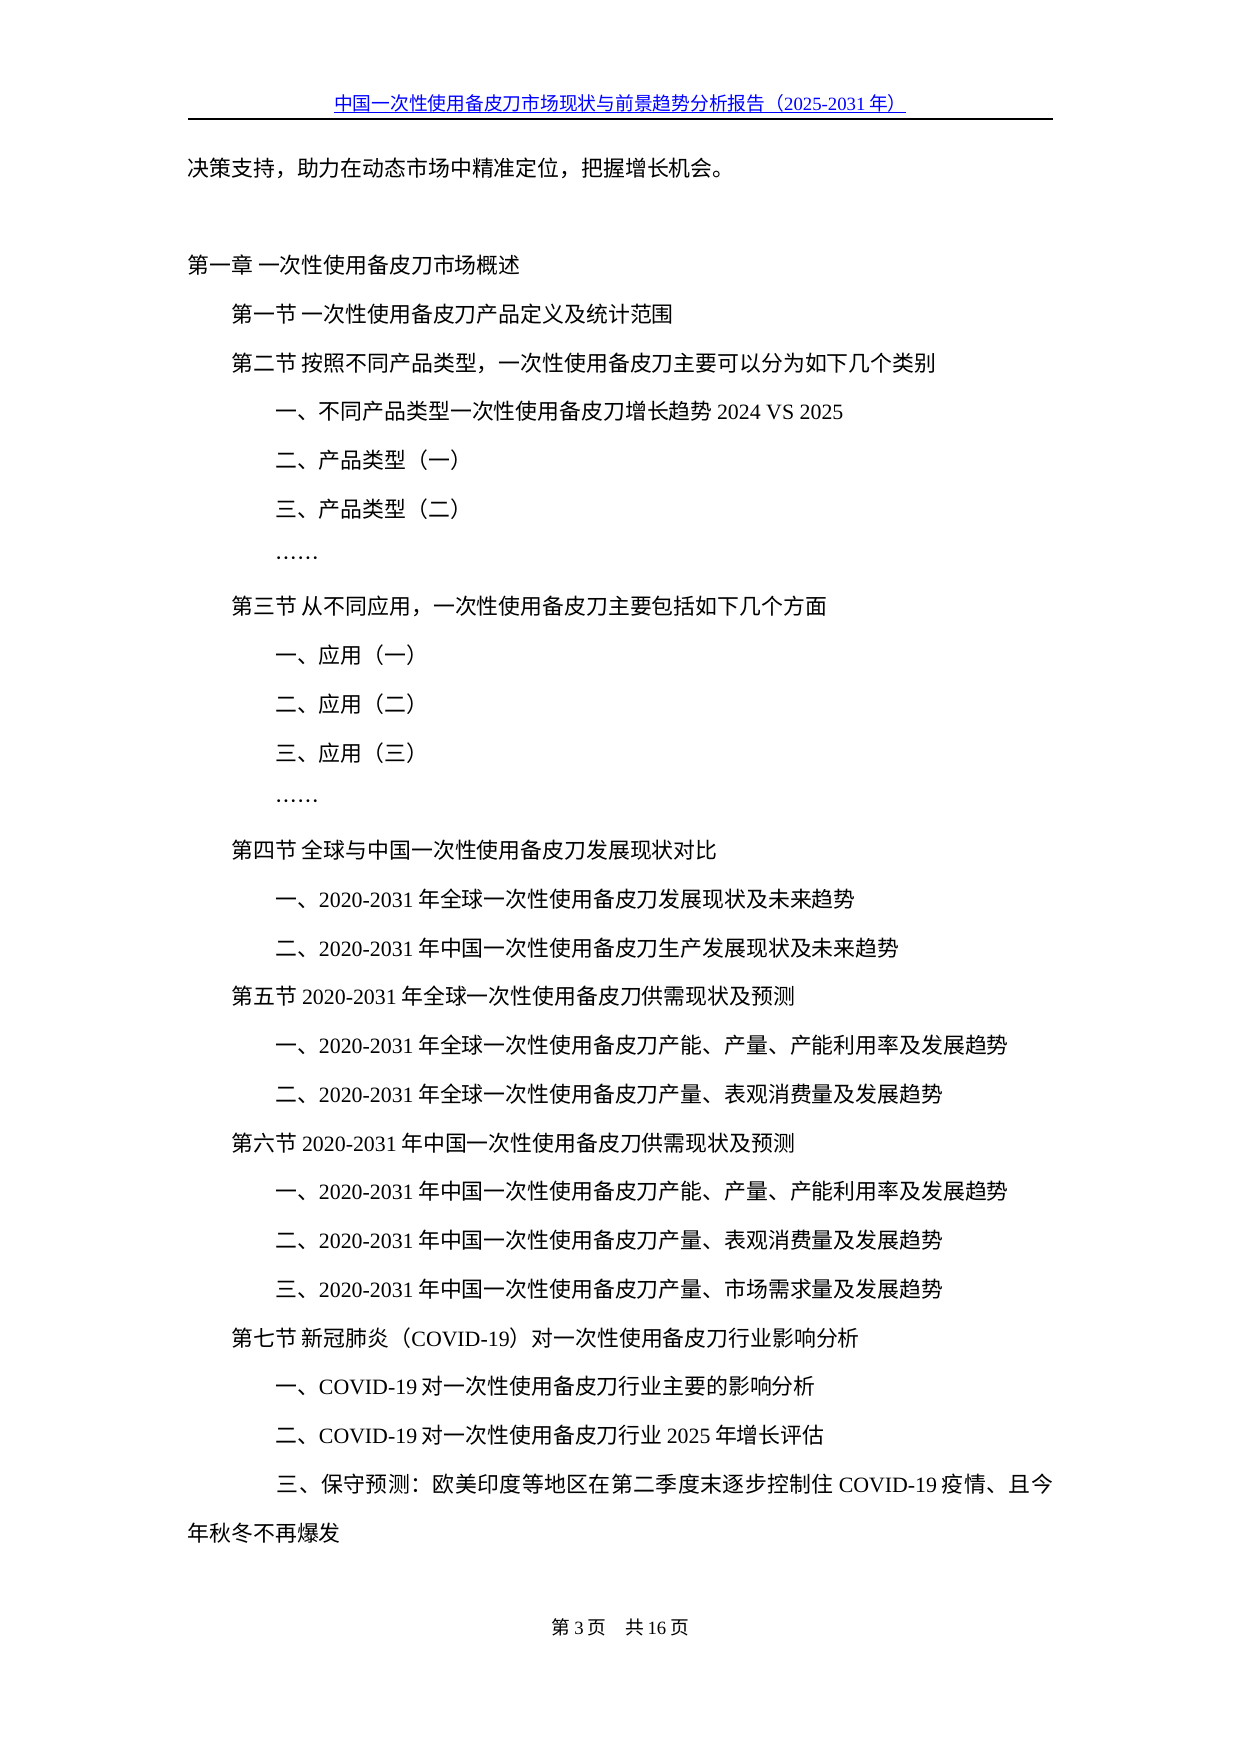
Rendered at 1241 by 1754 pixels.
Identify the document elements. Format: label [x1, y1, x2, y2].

text [187, 150, 1053, 1548]
